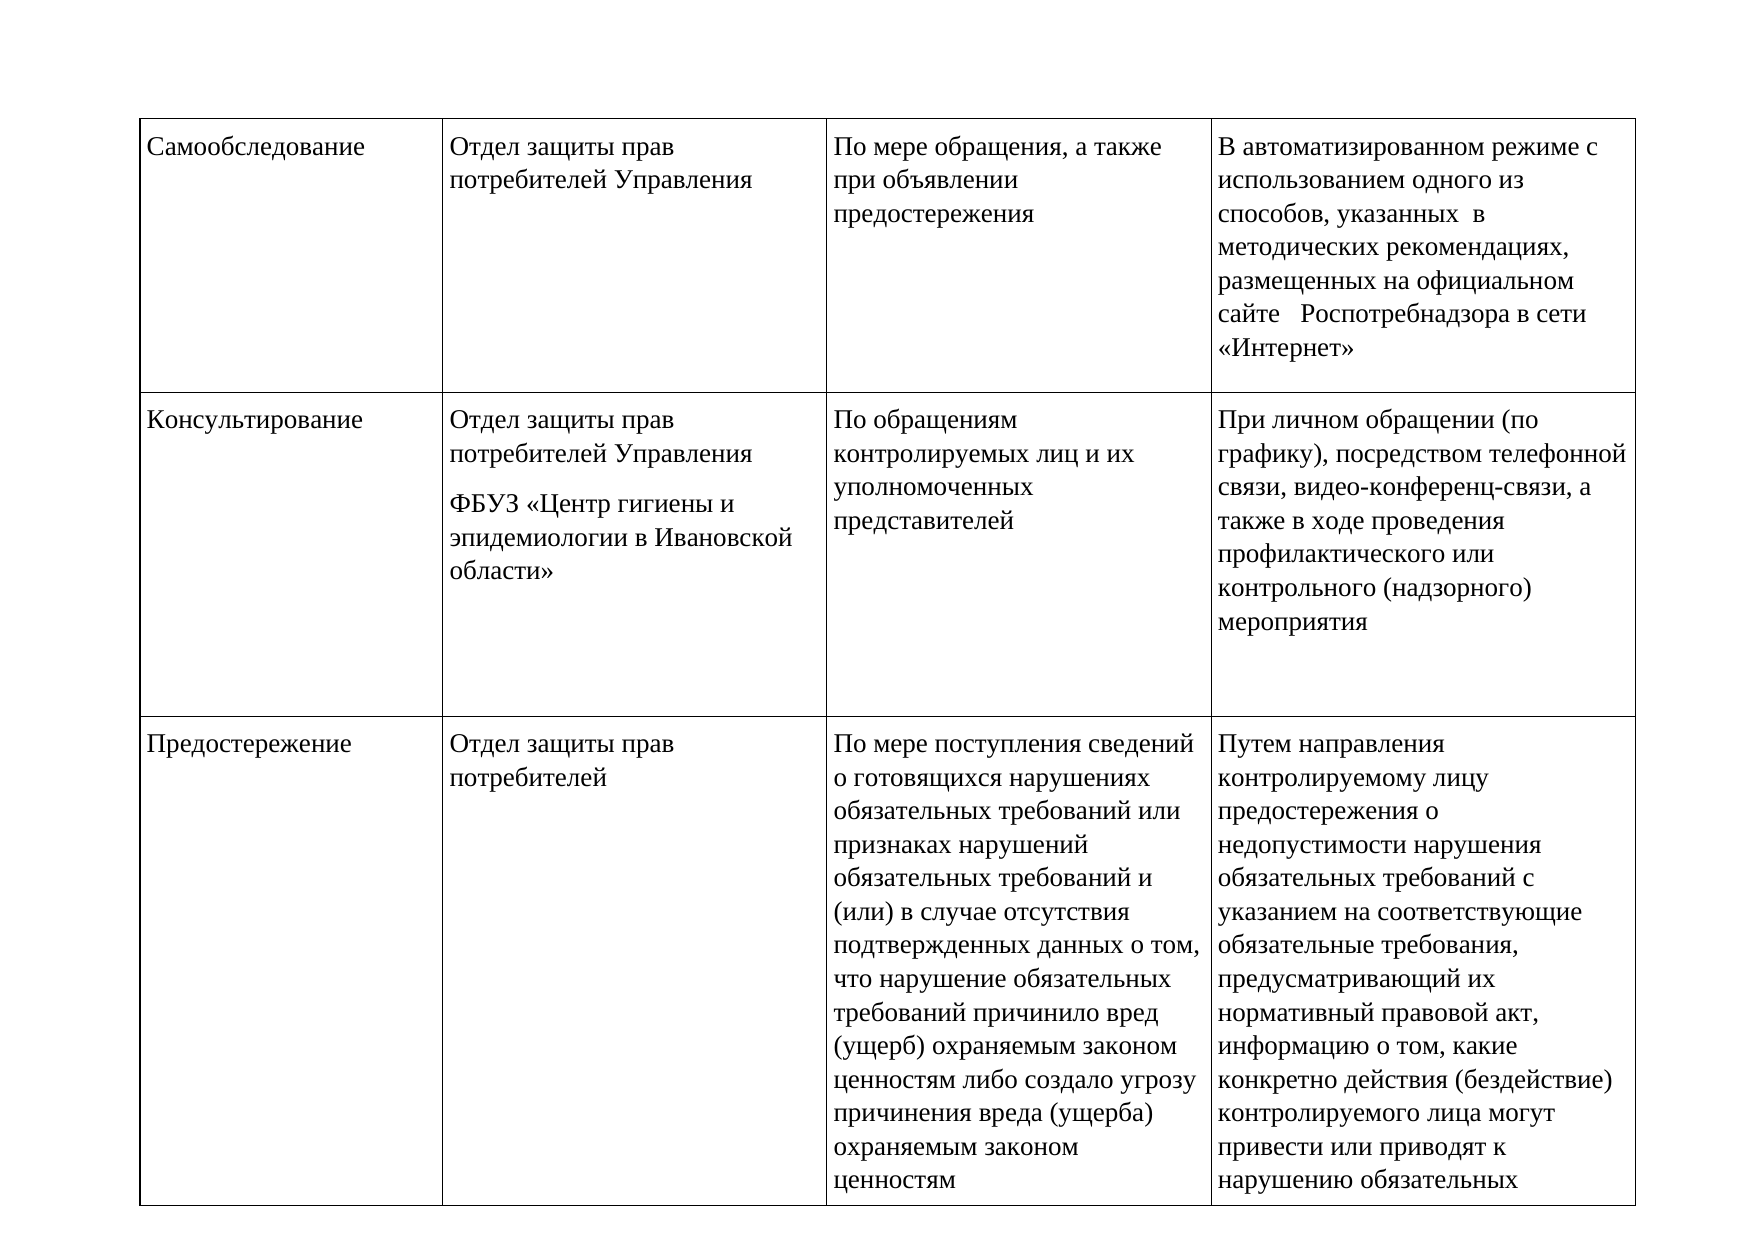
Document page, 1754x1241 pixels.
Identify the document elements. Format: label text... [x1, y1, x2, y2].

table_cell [443, 119, 826, 392]
table_cell Предостережение [141, 717, 442, 1205]
table_cell По мере обращения, а также при объявлении предостережения [827, 119, 1211, 392]
table_cell Консультирование [141, 393, 442, 716]
table_cell В автоматизированном режиме с использованием одного из способов, указанных в методических рекомендациях, размещенных на официальном сайте Роспотребнадзора в сети «Интернет» [1212, 119, 1635, 392]
table_cell Самообследование [141, 119, 442, 392]
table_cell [1212, 717, 1635, 1205]
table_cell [443, 717, 826, 1205]
table_cell Отдел защиты прав потребителей Управления ФБУЗ «Центр гигиены и эпидемиологии в Ивановской области» [443, 393, 826, 716]
table_cell При личном обращении (по графику), посредством телефонной связи, видео-конференц-связи, а также в ходе проведения профилактического или контрольного (надзорного) мероприятия [1212, 393, 1635, 716]
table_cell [827, 717, 1211, 1205]
table_cell По обращениям контролируемых лиц и их уполномоченных представителей [827, 393, 1211, 716]
